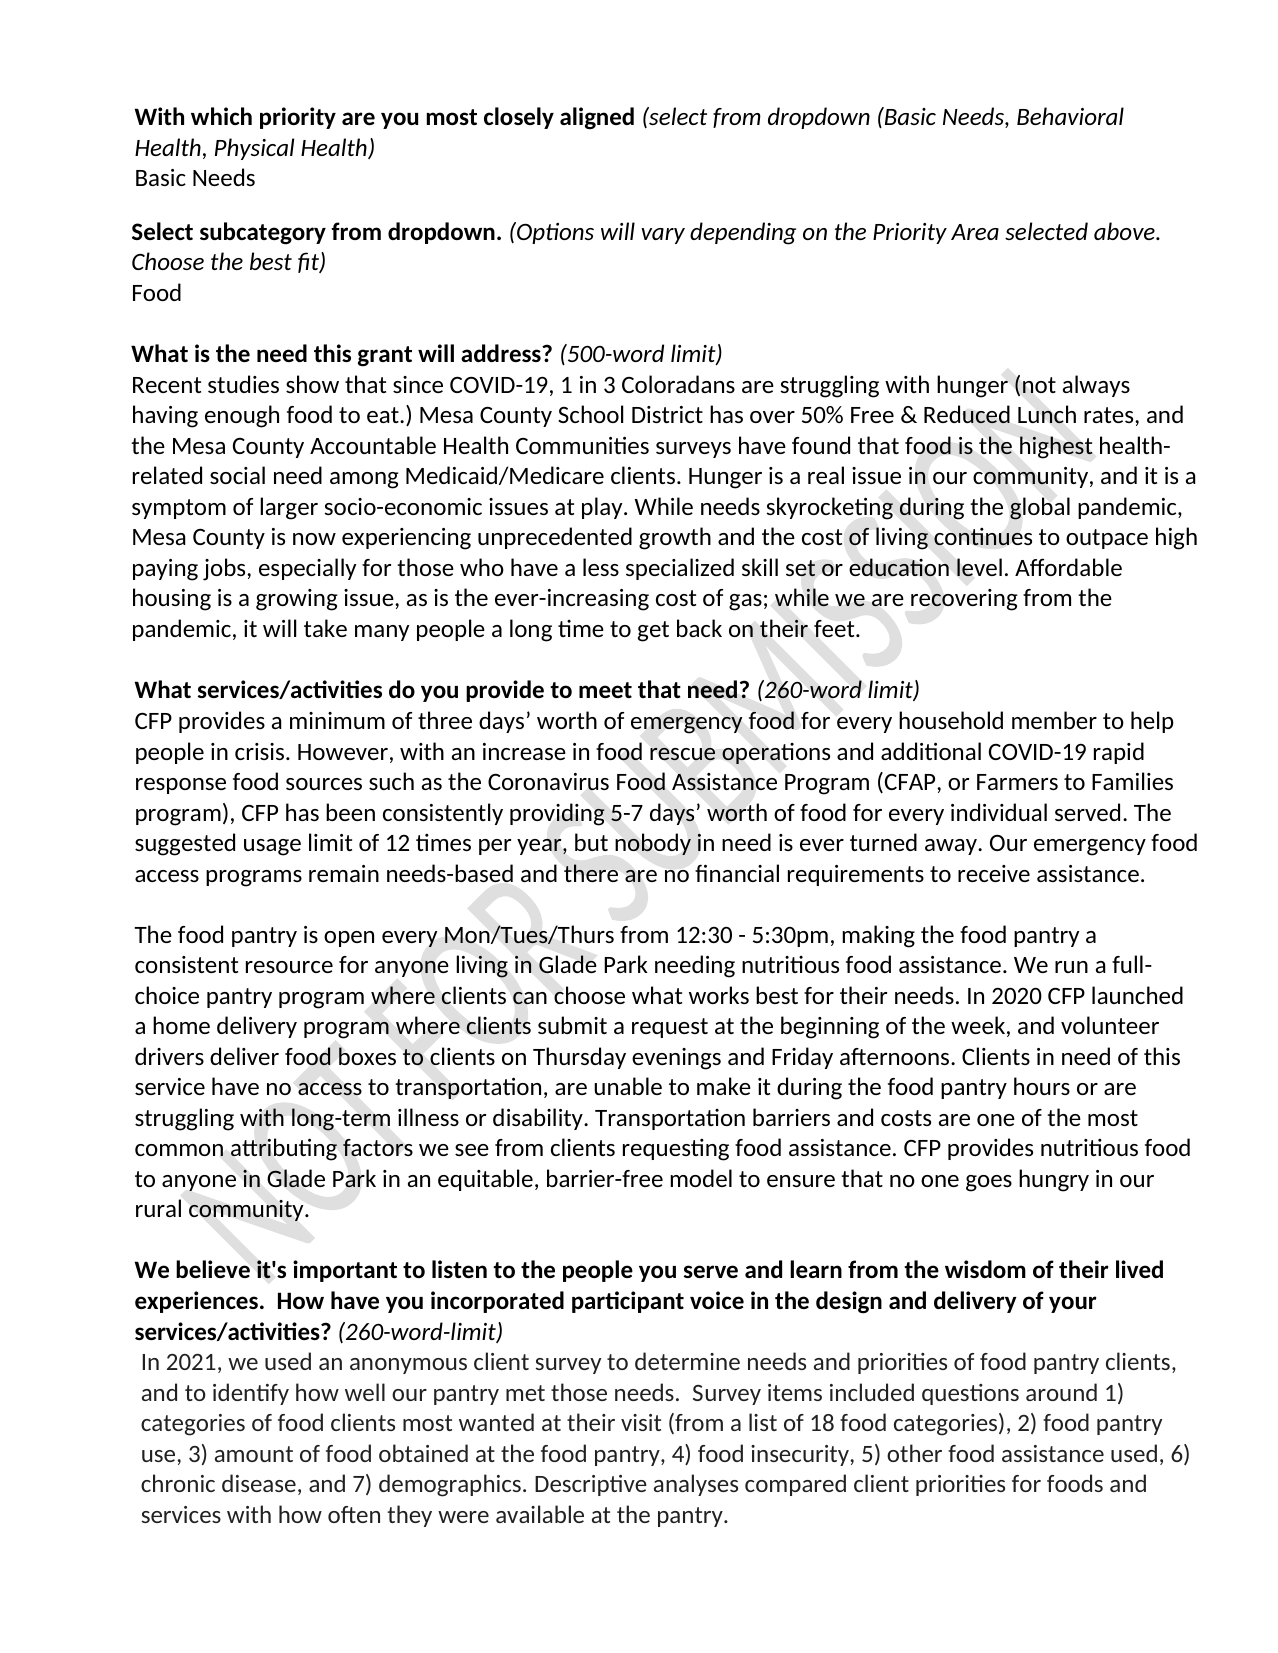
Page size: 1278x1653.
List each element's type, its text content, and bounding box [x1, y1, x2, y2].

text In 2021, we used an anonymous client survey to determine needs and priorities of food pantry clients, and to identify how well our pantry met those needs. Survey items included questions around 1) categories of food clients most wanted at their visit (from a list of 18 food categories), 2) food pantry use, 3) amount of food obtained at the food pantry, 4) food insecurity, 5) other food assistance used, 6) chronic disease, and 7) demographics. Descriptive analyses compared client priorities for foods and services with how often they were available at the pantry. [141, 1346, 1202, 1529]
text Select subcategory from dropdown. (Options will vary depending on the Priority Area selected above. Choose the best fit) [131, 216, 1202, 277]
text With which priority are you most closely aligned (select from dropdown (Basic Needs, Behavioral Health, Physical Health) [134, 101, 1202, 162]
text The food pantry is open every Mon/Tues/Thurs from 12:30 - 5:30pm, making the food pantry a consistent resource for anyone living in Glade Park needing nutritious food assistance. We run a full-choice pantry program where clients can choose what works best for their needs. In 2020 CFP launched a home delivery program where clients submit a request at the beginning of the week, and volunteer drivers deliver food boxes to clients on Thursday evenings and Friday afternoons. Clients in need of this service have no access to transportation, are unable to make it during the food pantry hours or are struggling with long-term illness or disability. Transportation barriers and costs are one of the most common attributing factors we see from clients requesting food assistance. CFP provides nutritious food to anyone in Glade Park in an equitable, barrier-free model to ensure that no one goes hungry in our rural community. [134, 919, 1202, 1224]
text What is the need this grant will address? (500-word limit) [131, 338, 1202, 369]
text Recent studies show that since COVID-19, 1 in 3 Coloradans are struggling with hunger (not always having enough food to eat.) Mesa County School District has over 50% Free & Reduced Lunch rates, and the Mesa County Accountable Health Communities surveys have found that food is the highest health-related social need among Medicaid/Medicare clients. Hunger is a real issue in our community, and it is a symptom of larger socio-economic issues at play. While needs skyrocketing during the global pandemic, Mesa County is now experiencing unprecedented growth and the cost of living continues to outpace high paying jobs, especially for those who have a less specialized skill set or education level. Affordable housing is a growing issue, as is the ever-increasing cost of gas; while we are recovering from the pandemic, it will take many people a long time to get back on their feet. [131, 369, 1202, 644]
text CFP provides a minimum of three days’ worth of emergency food for every household member to help people in crisis. However, with an increase in food rescue operations and additional COVID-19 rapid response food sources such as the Coronavirus Food Assistance Program (CFAP, or Farmers to Families program), CFP has been consistently providing 5-7 days’ worth of food for every individual served. The suggested usage limit of 12 times per year, but nobody in need is ever turned away. Our emergency food access programs remain needs-based and there are no financial requirements to receive assistance. [134, 705, 1202, 888]
text Basic Needs [134, 162, 1202, 193]
text We believe it's important to listen to the people you serve and learn from the wisdom of their lived experiences. How have you incorporated participant voice in the design and delivery of your services/activities? (260-word-limit) [134, 1255, 1202, 1346]
text What services/activities do you provide to meet that need? (260-word limit) [134, 674, 1202, 705]
text Food [75, 277, 1202, 308]
